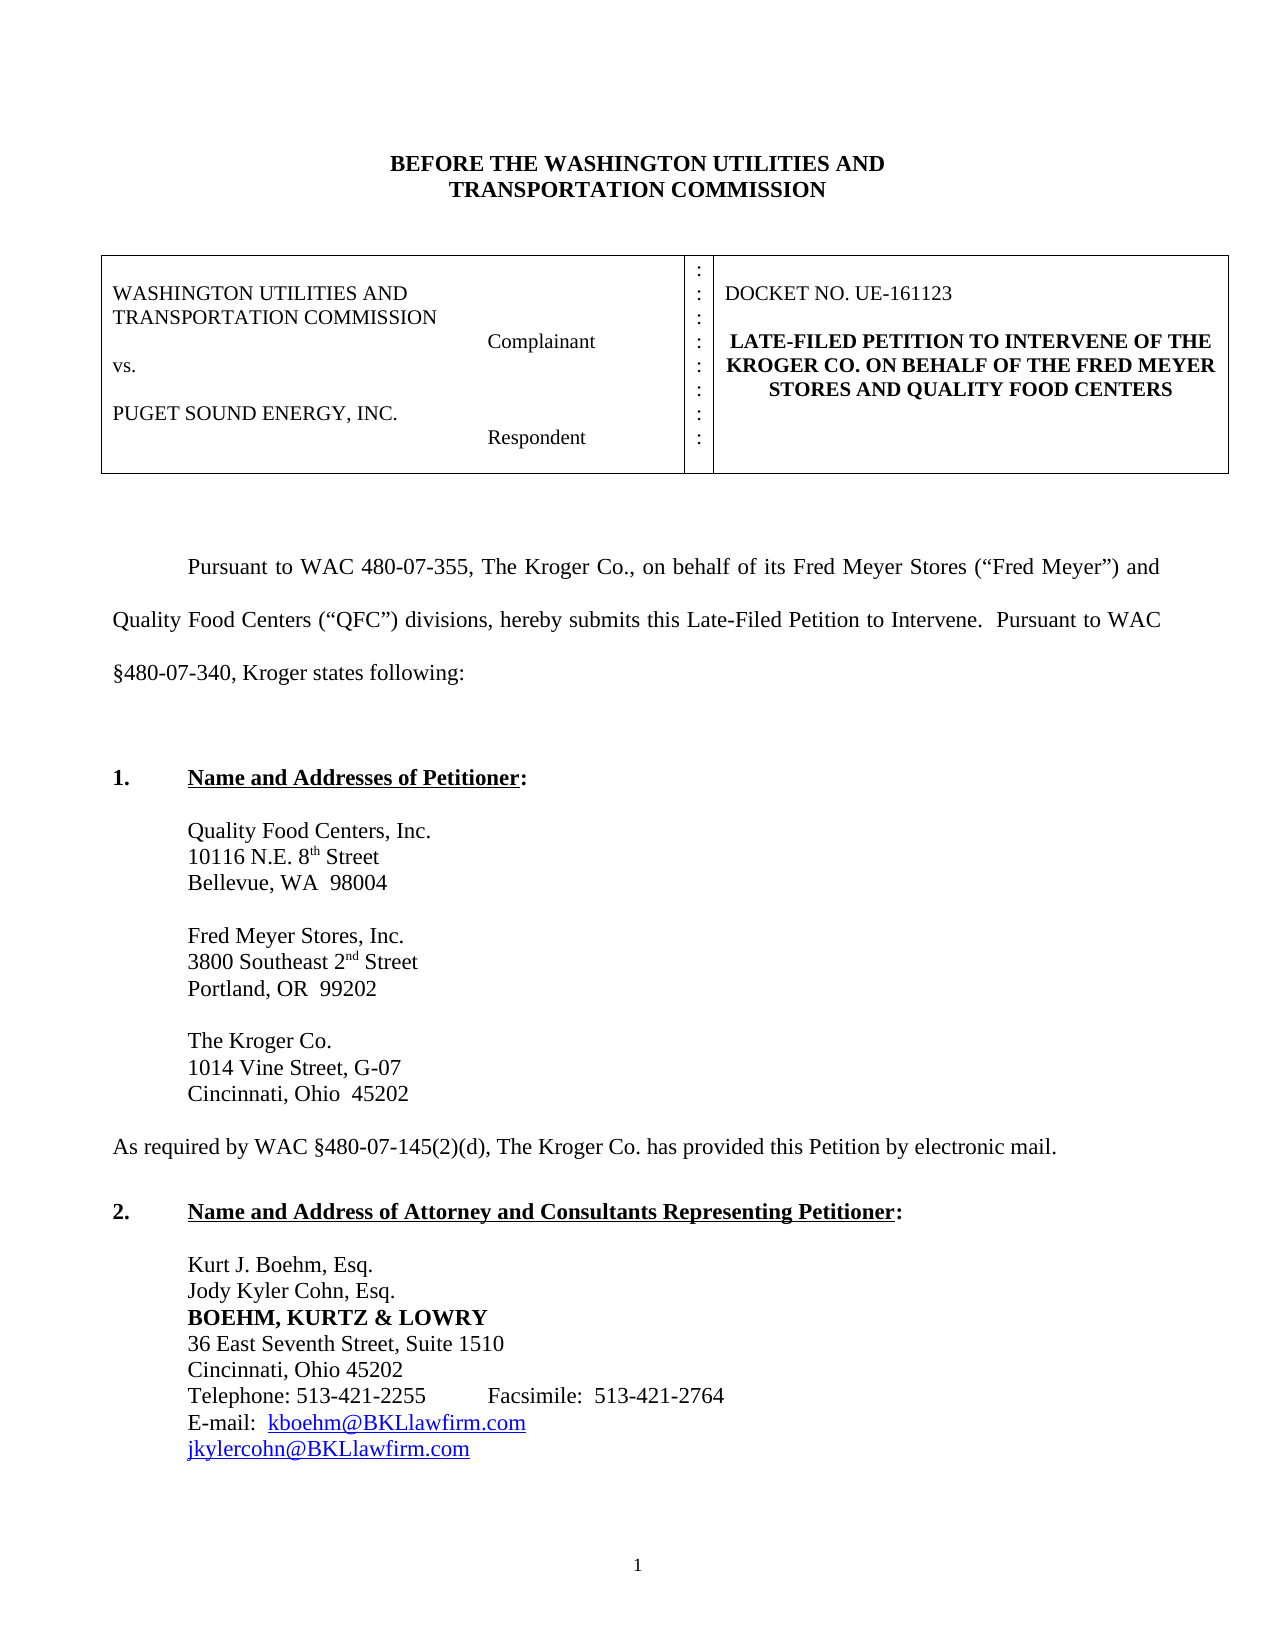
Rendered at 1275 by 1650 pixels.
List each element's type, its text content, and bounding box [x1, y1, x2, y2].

table_header DOCKET NO. UE-161123 LATE-FILED PETITION TO INTERVENE OF THE KROGER CO. ON BEHALF OF THE FRED MEYER STORES AND QUALITY FOOD CENTERS [714, 256, 1228, 473]
list Name and Addresses of Petitioner: [112, 764, 1162, 790]
text Quality Food Centers, Inc. [187, 817, 1162, 843]
text Jody Kyler Cohn, Esq. [112, 1277, 1162, 1303]
text BOEHM, KURTZ & LOWRY [112, 1303, 1162, 1330]
text TRANSPORTATION COMMISSION [112, 176, 1162, 203]
text As required by WAC §480-07-145(2)(d), The Kroger Co. has provided this Petition by electronic mail. [112, 1133, 1162, 1159]
table_header WASHINGTON UTILITIES AND TRANSPORTATION COMMISSION Complainant vs. PUGET SOUND ENERGY, INC. Respondent [102, 256, 684, 473]
text Cincinnati, Ohio 45202 [187, 1080, 1162, 1107]
text Pursuant to WAC 480-07-355, The Kroger Co., on behalf of its Fred Meyer Stores (“Fred Meyer”) and Quality Food Centers (“QFC”) divisions, hereby submits this Late-Filed Petition to Intervene. Pursuant to WAC §480-07-340, Kroger states following: [112, 553, 1162, 685]
text Kurt J. Boehm, Esq. [112, 1251, 1162, 1277]
text BEFORE THE UTILITIES AND [112, 150, 1162, 176]
text E-mail: kboehm@BKLlawfirm.com [112, 1409, 1162, 1435]
list Name and Address of Attorney and Consultants Representing Petitioner: [112, 1198, 1162, 1224]
text Telephone: 513-421-2255 Facsimile: 513-421-2764 [112, 1383, 1162, 1409]
table_header : : : : : : : : [685, 256, 713, 473]
text jkylercohn@BKLlawfirm.com [112, 1435, 1162, 1462]
text Fred Meyer Stores, Inc. [187, 922, 1162, 948]
text , G-07 [187, 1054, 1162, 1080]
text The Kroger Co. [187, 1027, 1162, 1054]
